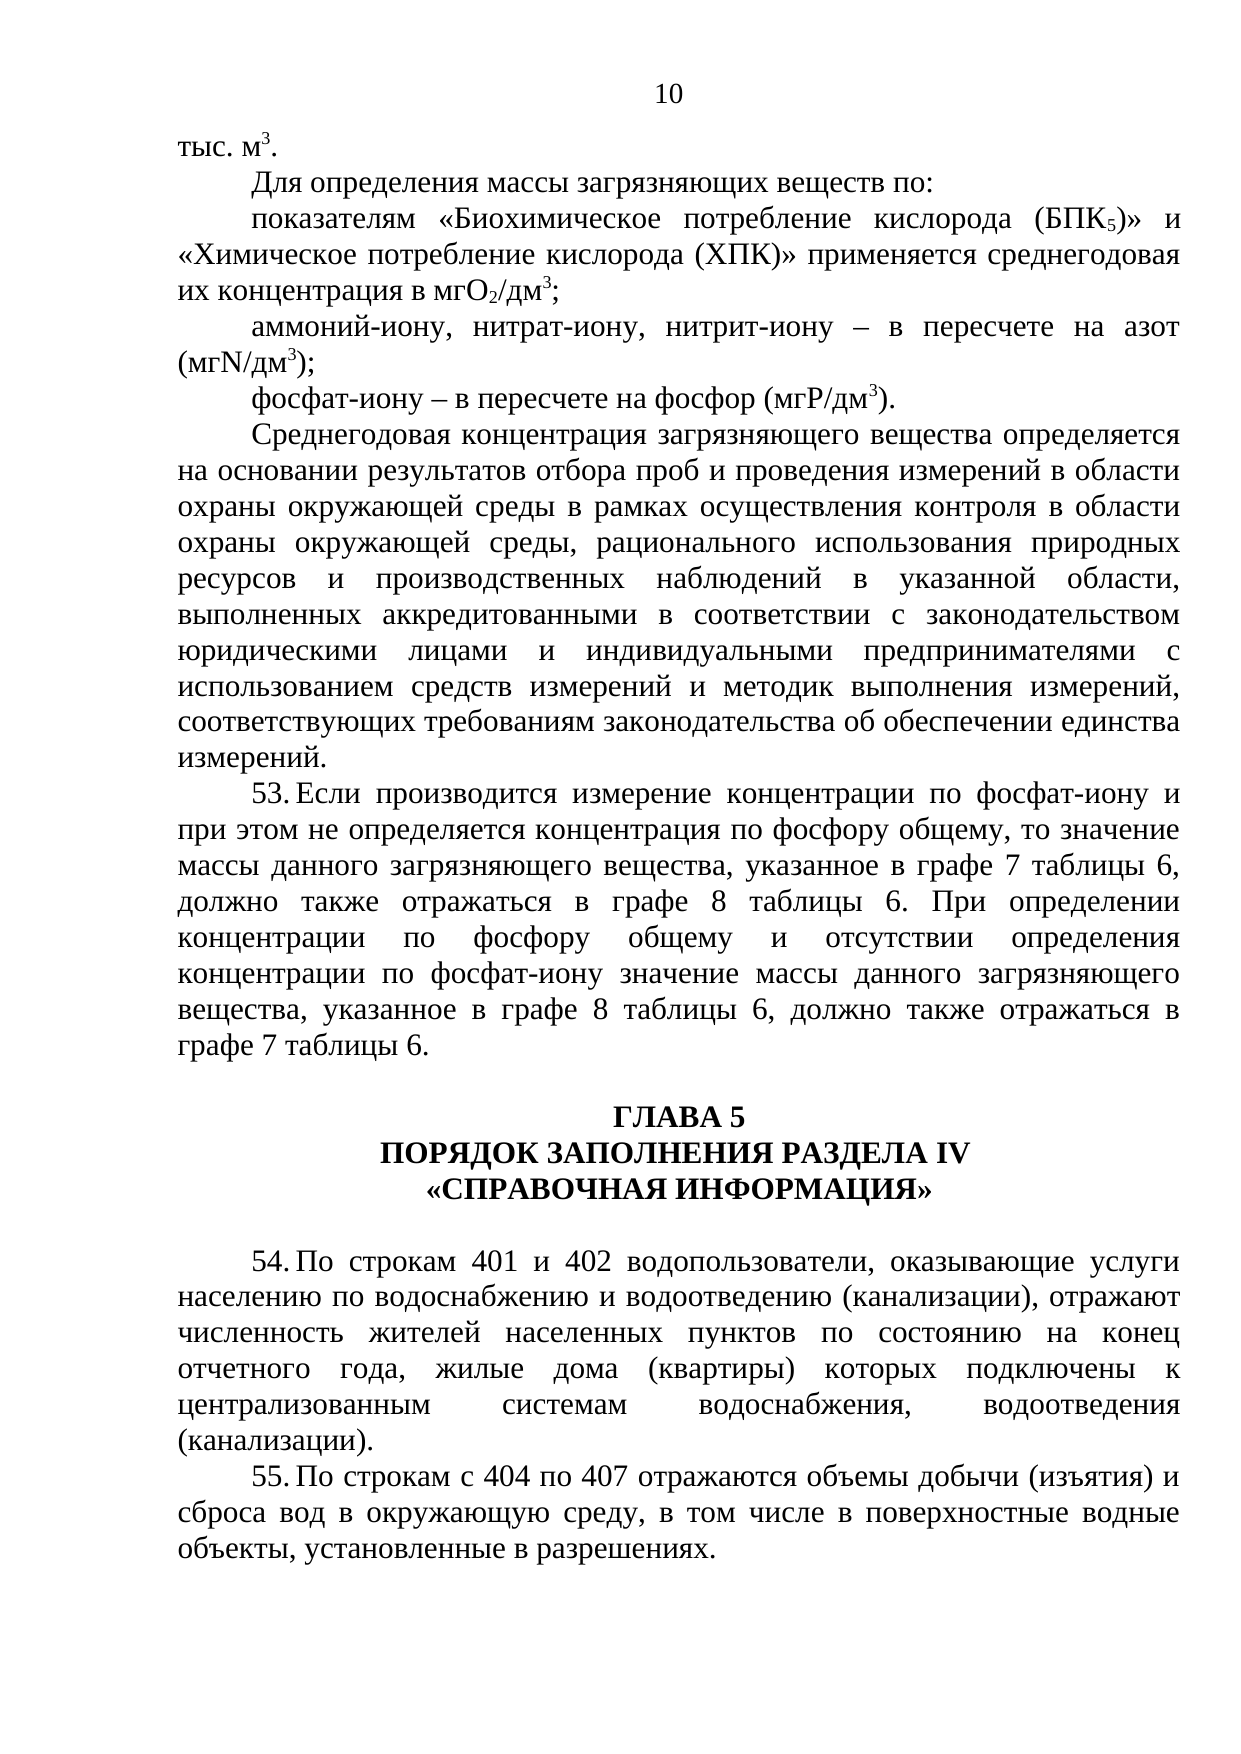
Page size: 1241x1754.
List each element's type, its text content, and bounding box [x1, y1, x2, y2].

list Если производится измерение концентрации по фосфат-иону и при этом не определяется концентрация по фосфору общему, то значение массы данного загрязняющего вещества, указанное в графе 7 таблицы 6, должно также отражаться в графе 8 таблицы 6. При определении концентрации по фосфору общему и отсутствии определения концентрации по фосфат-иону значение массы данного загрязняющего вещества, указанное в графе 8 таблицы 6, должно также отражаться в графе 7 таблицы 6. [177, 774, 1181, 1062]
list По строкам 401 и 402 водопользователи, оказывающие услуги населению по водоснабжению и водоотведению (канализации), отражают численность жителей населенных пунктов по состоянию на конец отчетного года, жилые дома (квартиры) которых подключены к централизованным системам водоснабжения, водоотведения (канализации). [177, 1242, 1181, 1457]
text аммоний-иону, нитрат-иону, нитрит-иону – в пересчете на азот (мгN/дм3); [177, 307, 1181, 379]
text фосфат-иону – в пересчете на фосфор (мгР/дм3). [177, 379, 1181, 415]
text Для определения массы загрязняющих веществ по: [177, 164, 1181, 199]
text показателям «Биохимическое потребление кислорода (БПК5)» и «Химическое потребление кислорода (ХПК)» применяется среднегодовая их концентрация в мгО2/дм3; [177, 199, 1181, 307]
text Среднегодовая концентрация загрязняющего вещества определяется на основании результатов отбора проб и проведения измерений в области охраны окружающей среды в рамках осуществления контроля в области охраны окружающей среды, рационального использования природных ресурсов и производственных наблюдений в указанной области, выполненных аккредитованными в соответствии с законодательством юридическими лицами и индивидуальными предпринимателями с использованием средств измерений и методик выполнения измерений, соответствующих требованиям законодательства об обеспечении единства измерений. [177, 415, 1181, 774]
text ГЛАВА 5 ПОРЯДОК ЗАПОЛНЕНИЯ РАЗДЕЛА IV «СПРАВОЧНАЯ ИНФОРМАЦИЯ» [177, 1098, 1181, 1206]
list По строкам с 404 по 407 отражаются объемы добычи (изъятия) и сброса вод в окружающую среду, в том числе в поверхностные водные объекты, установленные в разрешениях. [177, 1457, 1181, 1565]
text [177, 128, 1181, 164]
